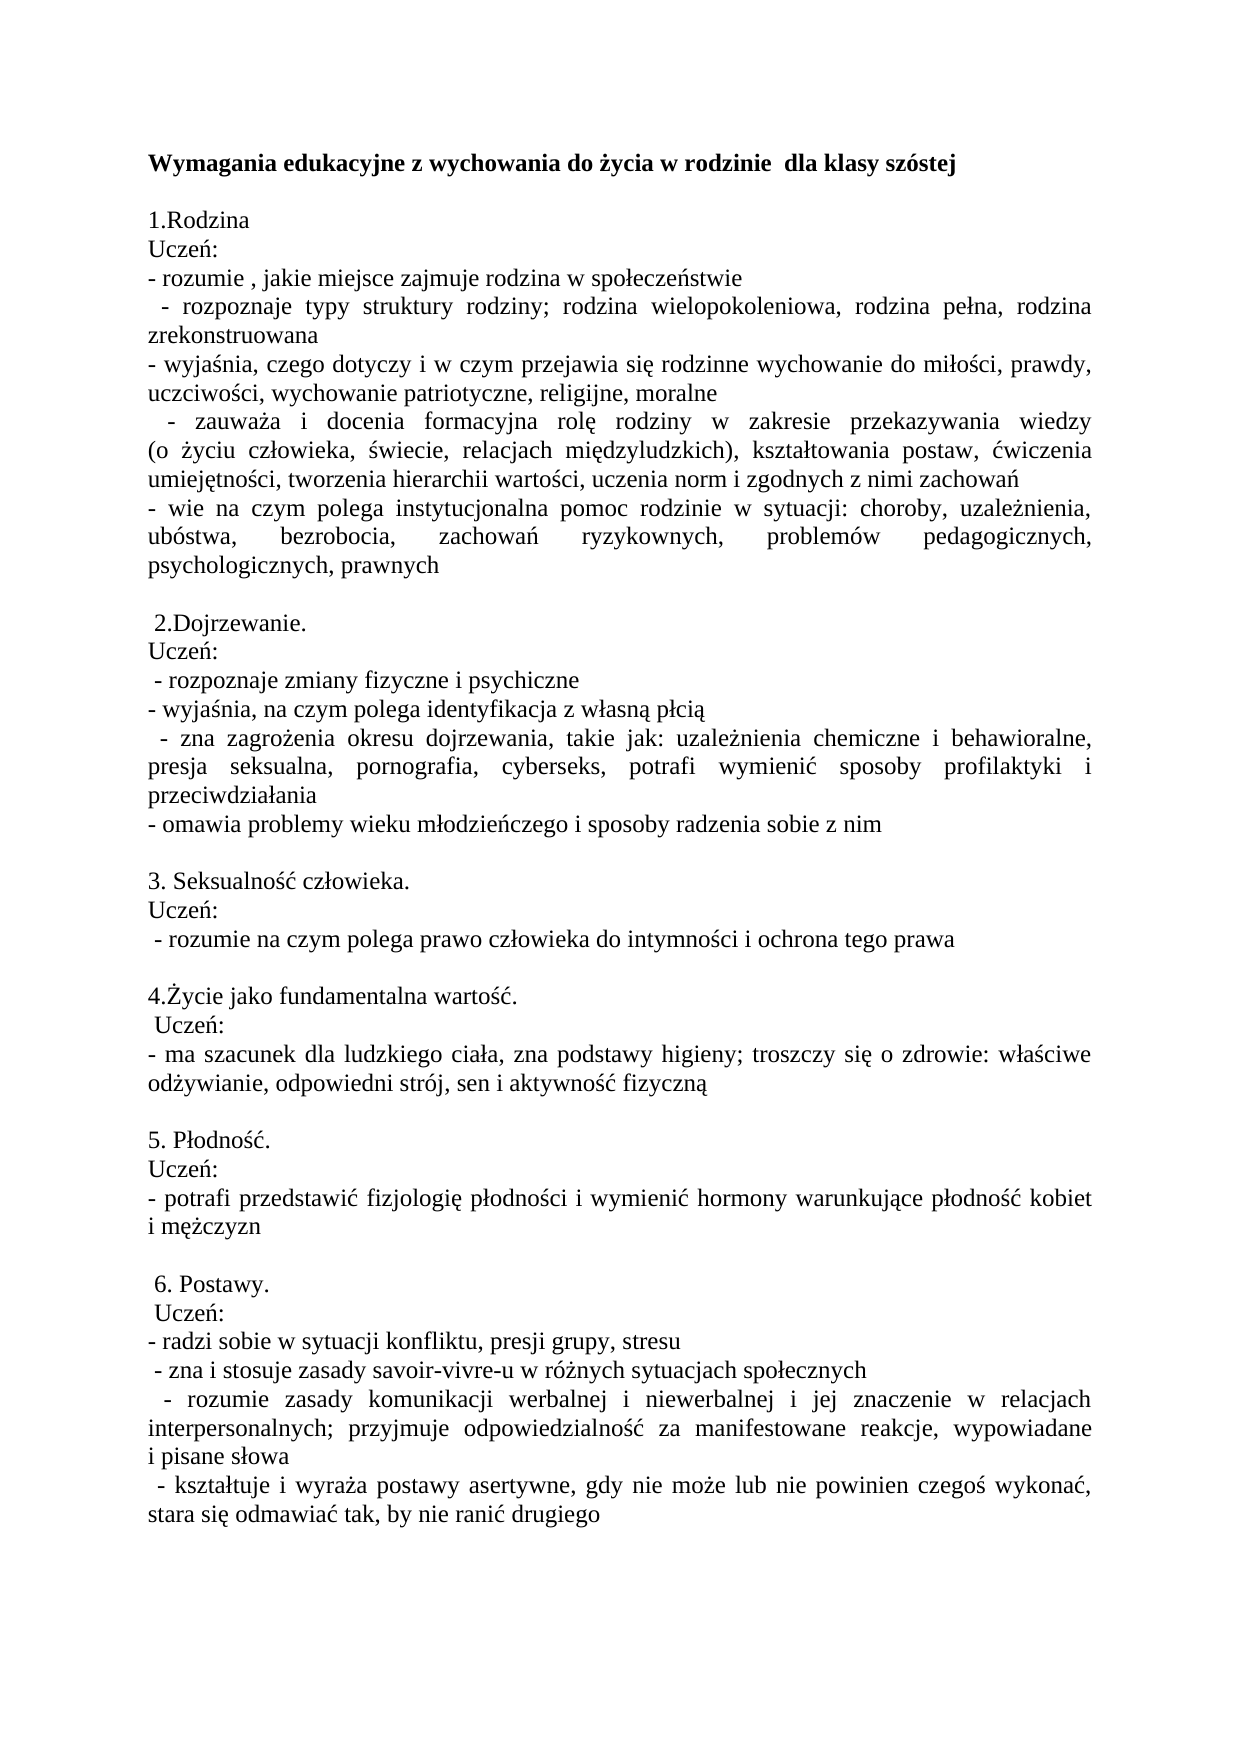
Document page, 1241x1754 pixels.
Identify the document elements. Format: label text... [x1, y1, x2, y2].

text - wyjaśnia, na czym polega identyfikacja z własną płcią [148, 694, 1093, 723]
text - wyjaśnia, czego dotyczy i w czym przejawia się rodzinne wychowanie do miłości, prawdy, uczciwości, wychowanie patriotyczne, religijne, moralne [148, 349, 1093, 406]
text Uczeń: [148, 895, 1093, 924]
text - ma szacunek dla ludzkiego ciała, zna podstawy higieny; troszczy się o zdrowie: właściwe odżywianie, odpowiedni strój, sen i aktywność fizyczną [148, 1039, 1093, 1096]
text - zna i stosuje zasady savoir-vivre-u w różnych sytuacjach społecznych [148, 1355, 1093, 1384]
text Wymagania edukacyjne z wychowania do życia w rodzinie dla klasy szóstej [148, 148, 1093, 176]
text - rozpoznaje typy struktury rodziny; rodzina wielopokoleniowa, rodzina pełna, rodzina zrekonstruowana [148, 291, 1093, 349]
text - omawia problemy wieku młodzieńczego i sposoby radzenia sobie z nim [148, 809, 1093, 838]
text Uczeń: [148, 636, 1093, 665]
text - rozumie zasady komunikacji werbalnej i niewerbalnej i jej znaczenie w relacjach interpersonalnych; przyjmuje odpowiedzialność za manifestowane reakcje, wypowiadane i pisane słowa [148, 1384, 1093, 1470]
text 6. Postawy. [148, 1269, 1093, 1298]
text 1.Rodzina [148, 205, 1093, 234]
text - zauważa i docenia formacyjna rolę rodziny w zakresie przekazywania wiedzy (o życiu człowieka, świecie, relacjach międzyludzkich), kształtowania postaw, ćwiczenia umiejętności, tworzenia hierarchii wartości, uczenia norm i zgodnych z nimi zachowań [148, 406, 1093, 493]
text Uczeń: [148, 1154, 1093, 1183]
text 3. Seksualność człowieka. [148, 866, 1093, 895]
text - rozpoznaje zmiany fizyczne i psychiczne [148, 665, 1093, 694]
text 2.Dojrzewanie. [148, 608, 1093, 636]
text - rozumie na czym polega prawo człowieka do intymności i ochrona tego prawa [148, 924, 1093, 953]
text 4.Życie jako fundamentalna wartość. [148, 981, 1093, 1010]
text Uczeń: [148, 1010, 1093, 1039]
text 5. Płodność. [148, 1125, 1093, 1154]
text Uczeń: [148, 234, 1093, 263]
text - wie na czym polega instytucjonalna pomoc rodzinie w sytuacji: choroby, uzależnienia, ubóstwa, bezrobocia, zachowań ryzykownych, problemów pedagogicznych, psychologicznych, prawnych [148, 493, 1093, 579]
text - rozumie , jakie miejsce zajmuje rodzina w społeczeństwie [148, 263, 1093, 291]
text - zna zagrożenia okresu dojrzewania, takie jak: uzależnienia chemiczne i behawioralne, presja seksualna, pornografia, cyberseks, potrafi wymienić sposoby profilaktyki i przeciwdziałania [148, 723, 1093, 809]
text - potrafi przedstawić fizjologię płodności i wymienić hormony warunkujące płodność kobiet i mężczyzn [148, 1183, 1093, 1240]
text Uczeń: [148, 1298, 1093, 1326]
text - radzi sobie w sytuacji konfliktu, presji grupy, stresu [148, 1326, 1093, 1355]
text - kształtuje i wyraża postawy asertywne, gdy nie może lub nie powinien czegoś wykonać, stara się odmawiać tak, by nie ranić drugiego [148, 1470, 1093, 1528]
